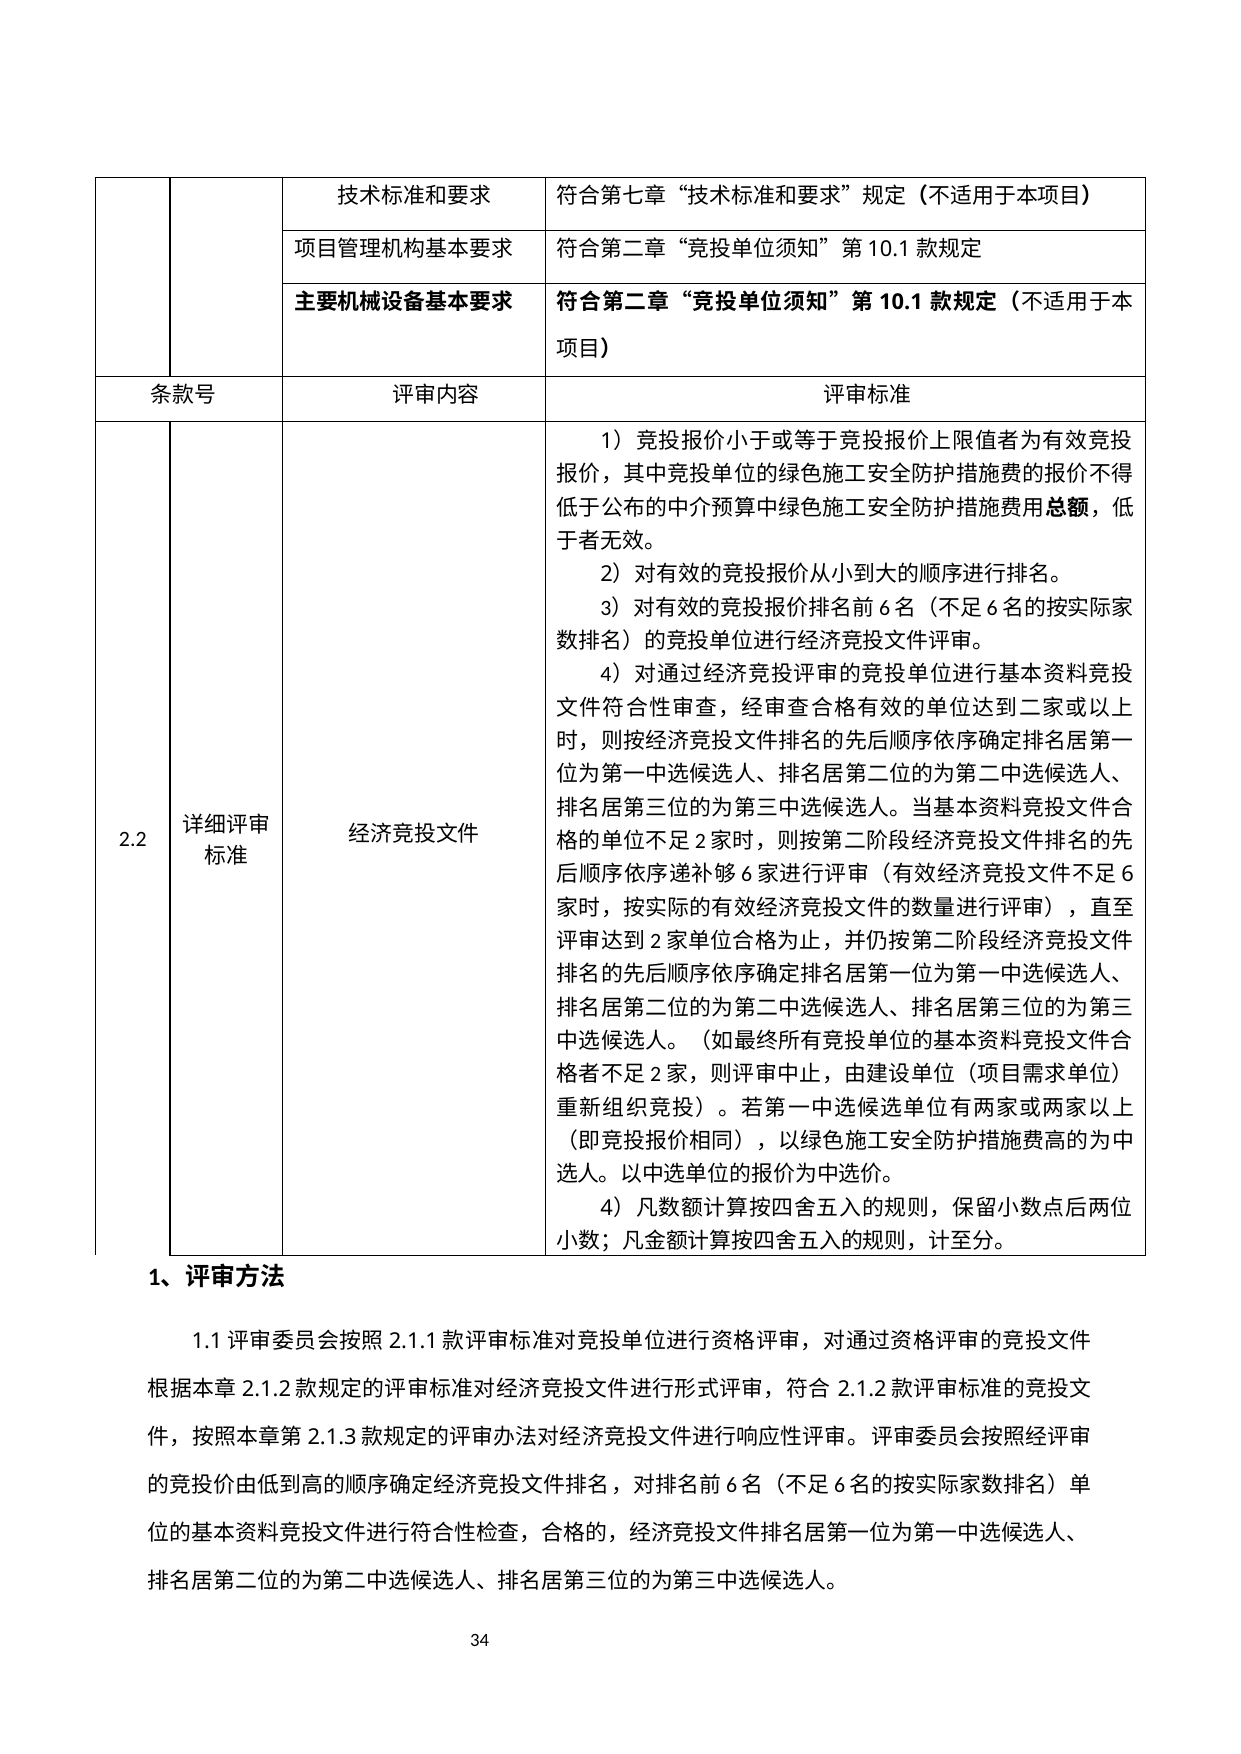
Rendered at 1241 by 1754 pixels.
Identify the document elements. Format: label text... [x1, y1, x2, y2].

table_cell 技术标准和要求 [283, 178, 545, 230]
table_cell 主要机械设备基本要求 [283, 284, 545, 376]
table_cell 2.2 [96, 422, 169, 1255]
table_cell 符合第七章“技术标准和要求”规定（不适用于本项目） [546, 178, 1145, 230]
table_cell 符合第二章“竞投单位须知”第10.1 款规定 [546, 231, 1145, 283]
table_cell 项目管理机构基本要求 [283, 231, 545, 283]
table_cell 评审标准 [546, 377, 1145, 421]
text 1.1评审委员会按照2.1.1款评审标准对竞投单位进行资格评审，对通过资格评审的竞投文件根据本章2.1.2款规定的评审标准对经济竞投文件进行形式评审，符合2.1.2款评审标准的竞投文件，按照本章第2.1.3款规定的评审办法对经济竞投文件进行响应性评审。评审委员会按照经评审的竞投价由低到高的顺序确定经济竞投文件排名，对排名前6名（不足6名的按实际家数排名）单位的基本资料竞投文件进行符合性检查，合格的，经济竞投文件排名居第一位为第一中选候选人、排名居第二位的为第二中选候选人、排名居第三位的为第三中选候选人。 [148, 1311, 1092, 1598]
subtitle 1、评审方法 [148, 1256, 1092, 1292]
table_cell 经济竞投文件 [283, 422, 545, 1255]
table_cell 条款号 [96, 377, 282, 421]
table_cell 符合第二章“竞投单位须知”第10.1 款规定（不适用于本项目） [546, 284, 1145, 376]
table_cell 评审内容 [283, 377, 545, 421]
table_cell 1）竞投报价小于或等于竞投报价上限值者为有效竞投报价，其中竞投单位的绿色施工安全防护措施费的报价不得低于公布的中介预算中绿色施工安全防护措施费用总额，低于者无效。 2）对有效的竞投报价从小到大的顺序进行排名。 3）对有效的竞投报价排名前6名（不足6名的按实际家数排名）的竞投单位进行经济竞投文件评审。 4）对通过经济竞投评审的竞投单位进行基本资料竞投文件符合性审查，经审查合格有效的单位达到二家或以上时，则按经济竞投文件排名的先后顺序依序确定排名居第一位为第一中选候选人、排名居第二位的为第二中选候选人、排名居第三位的为第三中选候选人。当基本资料竞投文件合格的单位不足2家时，则按第二阶段经济竞投文件排名的先后顺序依序递补够6家进行评审（有效经济竞投文件不足6家时，按实际的有效经济竞投文件的数量进行评审），直至评审达到2家单位合格为止，并仍按第二阶段经济竞投文件排名的先后顺序依序确定排名居第一位为第一中选候选人、排名居第二位的为第二中选候选人、排名居第三位的为第三中选候选人。（如最终所有竞投单位的基本资料竞投文件合格者不足2家，则评审中止，由建设单位（项目需求单位）重新组织竞投）。若第一中选候选单位有两家或两家以上（即竞投报价相同），以绿色施工安全防护措施费高的为中选人。以中选单位的报价为中选价。 4）凡数额计算按四舍五入的规则，保留小数点后两位小数；凡金额计算按四舍五入的规则，计至分。 [546, 422, 1145, 1255]
table_cell 详细评审标准 [171, 422, 282, 1255]
